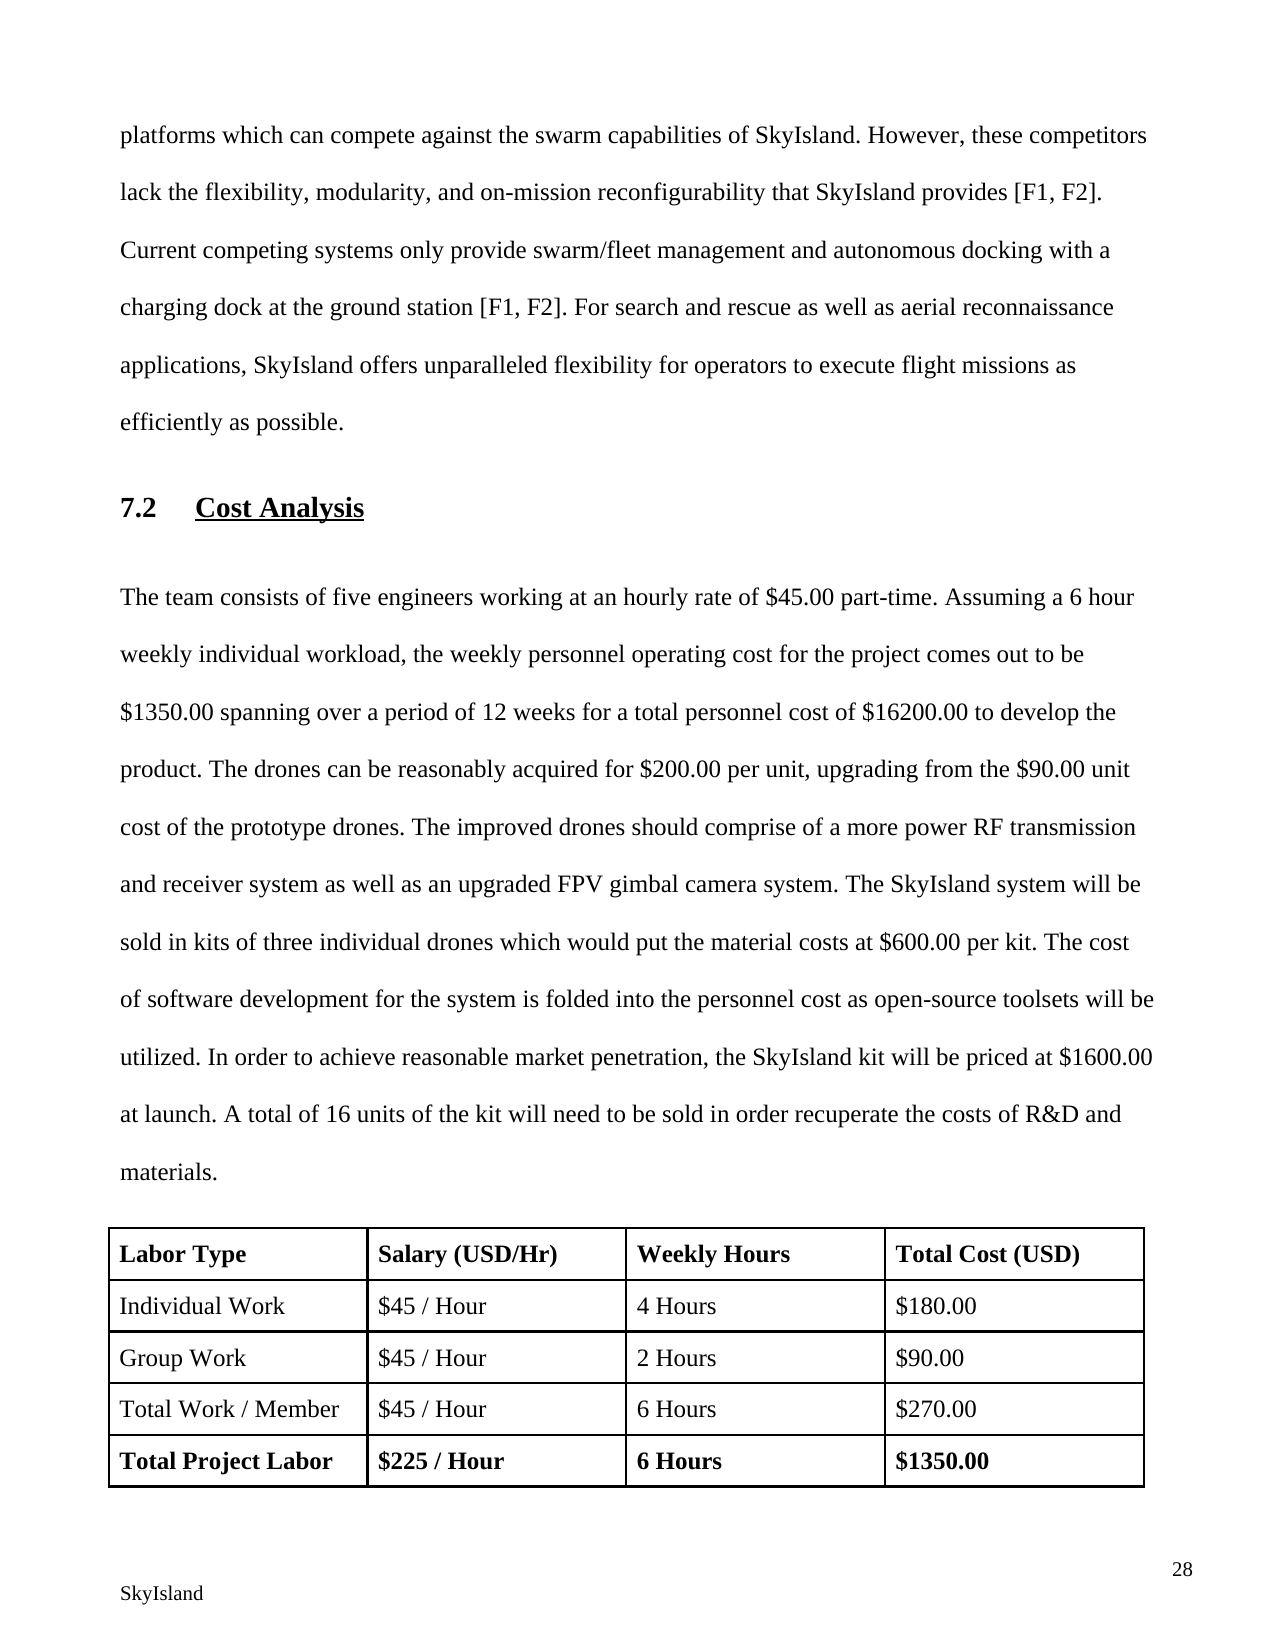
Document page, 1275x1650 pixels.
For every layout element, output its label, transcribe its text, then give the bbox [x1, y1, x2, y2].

table_cell Individual Work [110, 1281, 366, 1330]
list Cost Analysis [120, 490, 1155, 523]
table_cell $225 / Hour [369, 1436, 625, 1485]
table_cell Total Work / Member [110, 1384, 366, 1434]
table_header Total Cost (USD) [886, 1229, 1143, 1279]
table_cell $90.00 [886, 1333, 1143, 1382]
table_header Salary (USD/Hr) [369, 1229, 625, 1279]
table_header Weekly Hours [627, 1229, 884, 1279]
table_cell 2 Hours [627, 1333, 884, 1382]
table_cell 6 Hours [627, 1436, 884, 1485]
table_cell Group Work [110, 1333, 366, 1382]
table_cell 4 Hours [627, 1281, 884, 1330]
table_cell $45 / Hour [369, 1384, 625, 1434]
table_cell $45 / Hour [369, 1281, 625, 1330]
table_cell $1350.00 [886, 1436, 1143, 1485]
table_cell 6 Hours [627, 1384, 884, 1434]
text The team consists of five engineers working at an hourly rate of $45.00 part-time. Assuming a 6 hour weekly individual workload, the weekly personnel operating cost for the project comes out to be $1350.00 spanning over a period of 12 weeks for a total personnel cost of $16200.00 to develop the product. The drones can be reasonably acquired for $200.00 per unit, upgrading from the $90.00 unit cost of the prototype drones. The improved drones should comprise of a more power RF transmission and receiver system as well as an upgraded FPV gimbal camera system. The SkyIsland system will be sold in kits of three individual drones which would put the material costs at $600.00 per kit. The cost of software development for the system is folded into the personnel cost as open-source toolsets will be utilized. In order to achieve reasonable market penetration, the SkyIsland kit will be priced at $1600.00 at launch. A total of 16 units of the kit will need to be sold in order recuperate the costs of R&D and materials. [120, 582, 1155, 1186]
table_cell $45 / Hour [369, 1333, 625, 1382]
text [120, 120, 1155, 436]
table_header Labor Type [110, 1229, 366, 1279]
table_cell $270.00 [886, 1384, 1143, 1434]
table_cell $180.00 [886, 1281, 1143, 1330]
table_cell Total Project Labor [110, 1436, 366, 1485]
